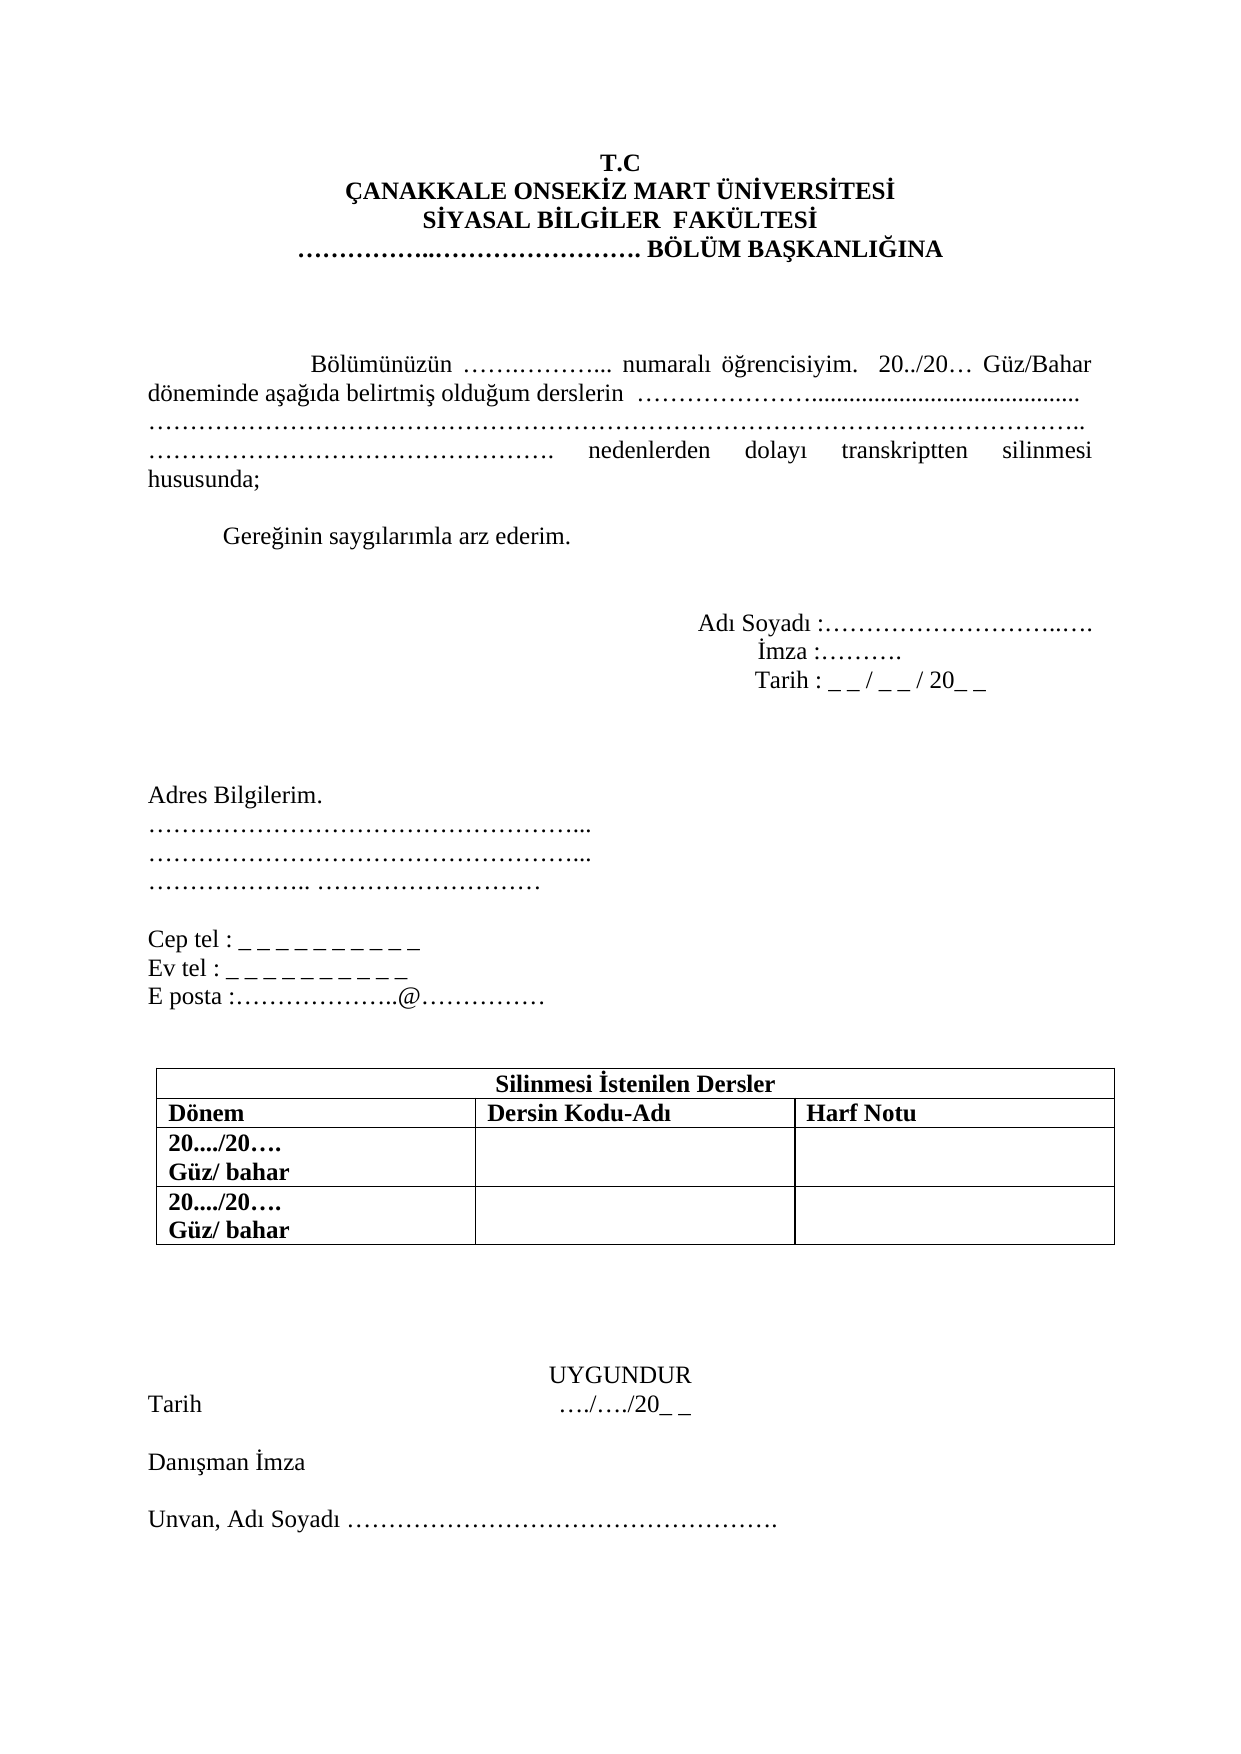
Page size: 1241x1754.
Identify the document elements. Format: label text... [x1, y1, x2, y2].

table_cell [796, 1187, 1114, 1244]
text SİYASAL BİLGİLER FAKÜLTESİ [148, 205, 1093, 234]
text Ev tel : _ _ _ _ _ _ _ _ _ _ [148, 953, 1093, 981]
text ……………………………………………... [148, 838, 1093, 866]
table_cell [476, 1128, 794, 1186]
text E posta :………………..@…………… [148, 981, 1093, 1010]
table_cell Dersin Kodu-Adı [476, 1099, 794, 1127]
text Tarih …./…./20_ _ [148, 1389, 1093, 1418]
text Bölümünüzün …….………... numaralı öğrencisiyim. 20../20… Güz/Bahar döneminde aşağıda belirtmiş olduğum derslerin …………………........................................... [148, 349, 1093, 406]
text Adı Soyadı :………………………..…. [148, 608, 1093, 636]
table_cell [476, 1187, 794, 1244]
text ………………………………………………………………………………………………….. [148, 406, 1093, 435]
text Danışman İmza [148, 1447, 1093, 1475]
text UYGUNDUR [148, 1360, 1093, 1389]
text ……………..……………………. BÖLÜM BAŞKANLIĞINA [148, 234, 1093, 263]
text ÇANAKKALE ONSEKİZ MART ÜNİVERSİTESİ [148, 176, 1093, 205]
table_header Silinmesi İstenilen Dersler [157, 1069, 1114, 1097]
text ……………….. ……………………… [148, 866, 1093, 895]
text Tarih : _ _ / _ _ / 20_ _ [148, 665, 1093, 694]
text Gereğinin saygılarımla arz ederim. [148, 521, 1093, 550]
text T.C [148, 148, 1093, 176]
text İmza :………. [148, 636, 1093, 665]
table_cell 20..../20…. Güz/ bahar [157, 1187, 475, 1244]
table_cell 20..../20…. Güz/ bahar [157, 1128, 475, 1186]
text Adres Bilgilerim. [148, 780, 1093, 809]
table_cell [796, 1128, 1114, 1186]
text Unvan, Adı Soyadı ……………………………………………. [148, 1504, 1093, 1533]
table_cell Harf Notu [796, 1099, 1114, 1127]
text Cep tel : _ _ _ _ _ _ _ _ _ _ [148, 924, 1093, 953]
table_cell Dönem [157, 1099, 475, 1127]
text ……………………………………………... [148, 809, 1093, 838]
text …………………………………………. nedenlerden dolayı transkriptten silinmesi hususunda; [148, 435, 1093, 493]
